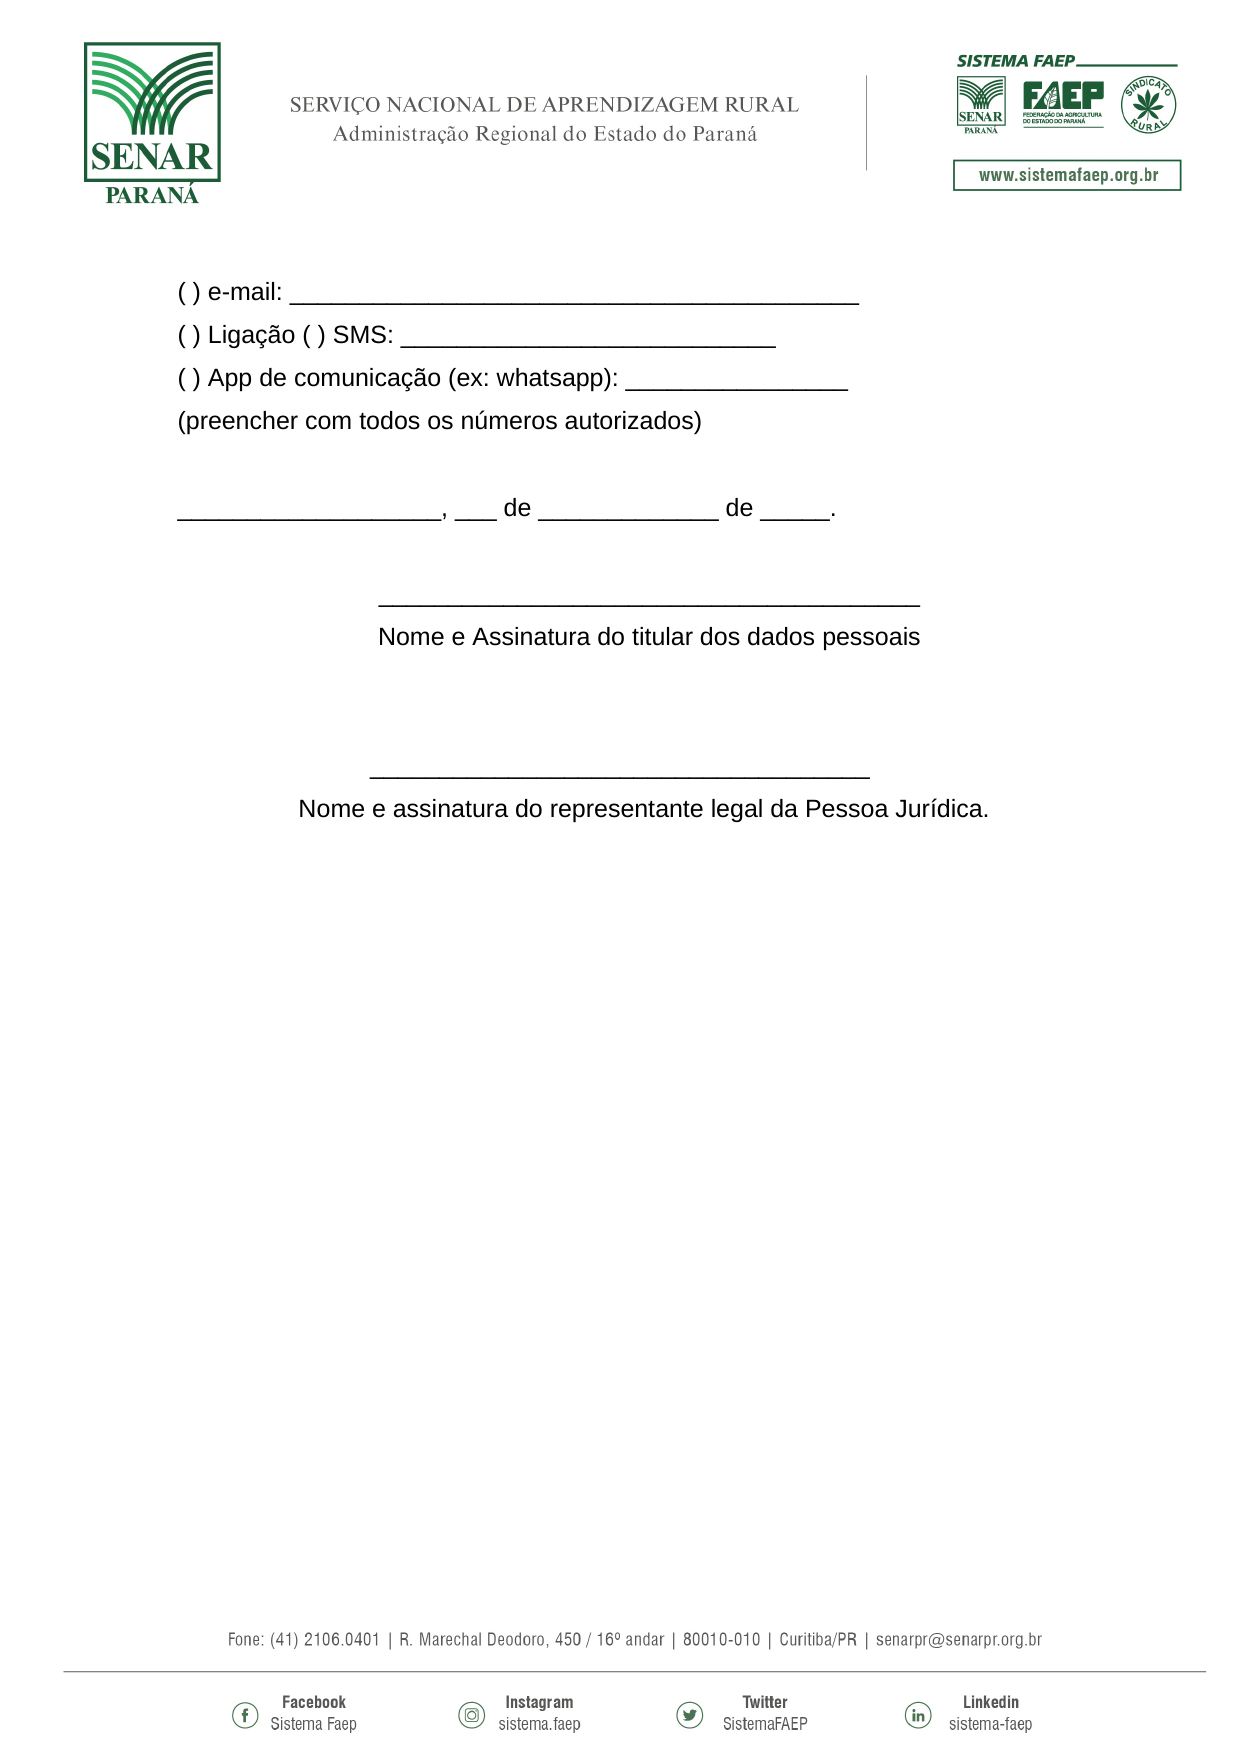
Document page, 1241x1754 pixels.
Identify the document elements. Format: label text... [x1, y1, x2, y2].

text _______________________________________ [177, 579, 1063, 608]
text ____________________________________ [177, 751, 1063, 780]
text Nome e assinatura do representante legal da Pessoa Jurídica. [177, 794, 1063, 823]
text ( ) App de comunicação (ex: whatsapp): ________________ [177, 363, 1063, 392]
text Nome e Assinatura do titular dos dados pessoais [177, 622, 1063, 651]
text (preencher com todos os números autorizados) [177, 406, 1063, 435]
picture [3, 1604, 1241, 1754]
text ( ) e-mail: _________________________________________ [177, 277, 1063, 306]
text ___________________, ___ de _____________ de _____. [177, 493, 1063, 521]
text ( ) Ligação ( ) SMS: ___________________________ [177, 320, 1063, 349]
picture [26, 7, 1239, 229]
